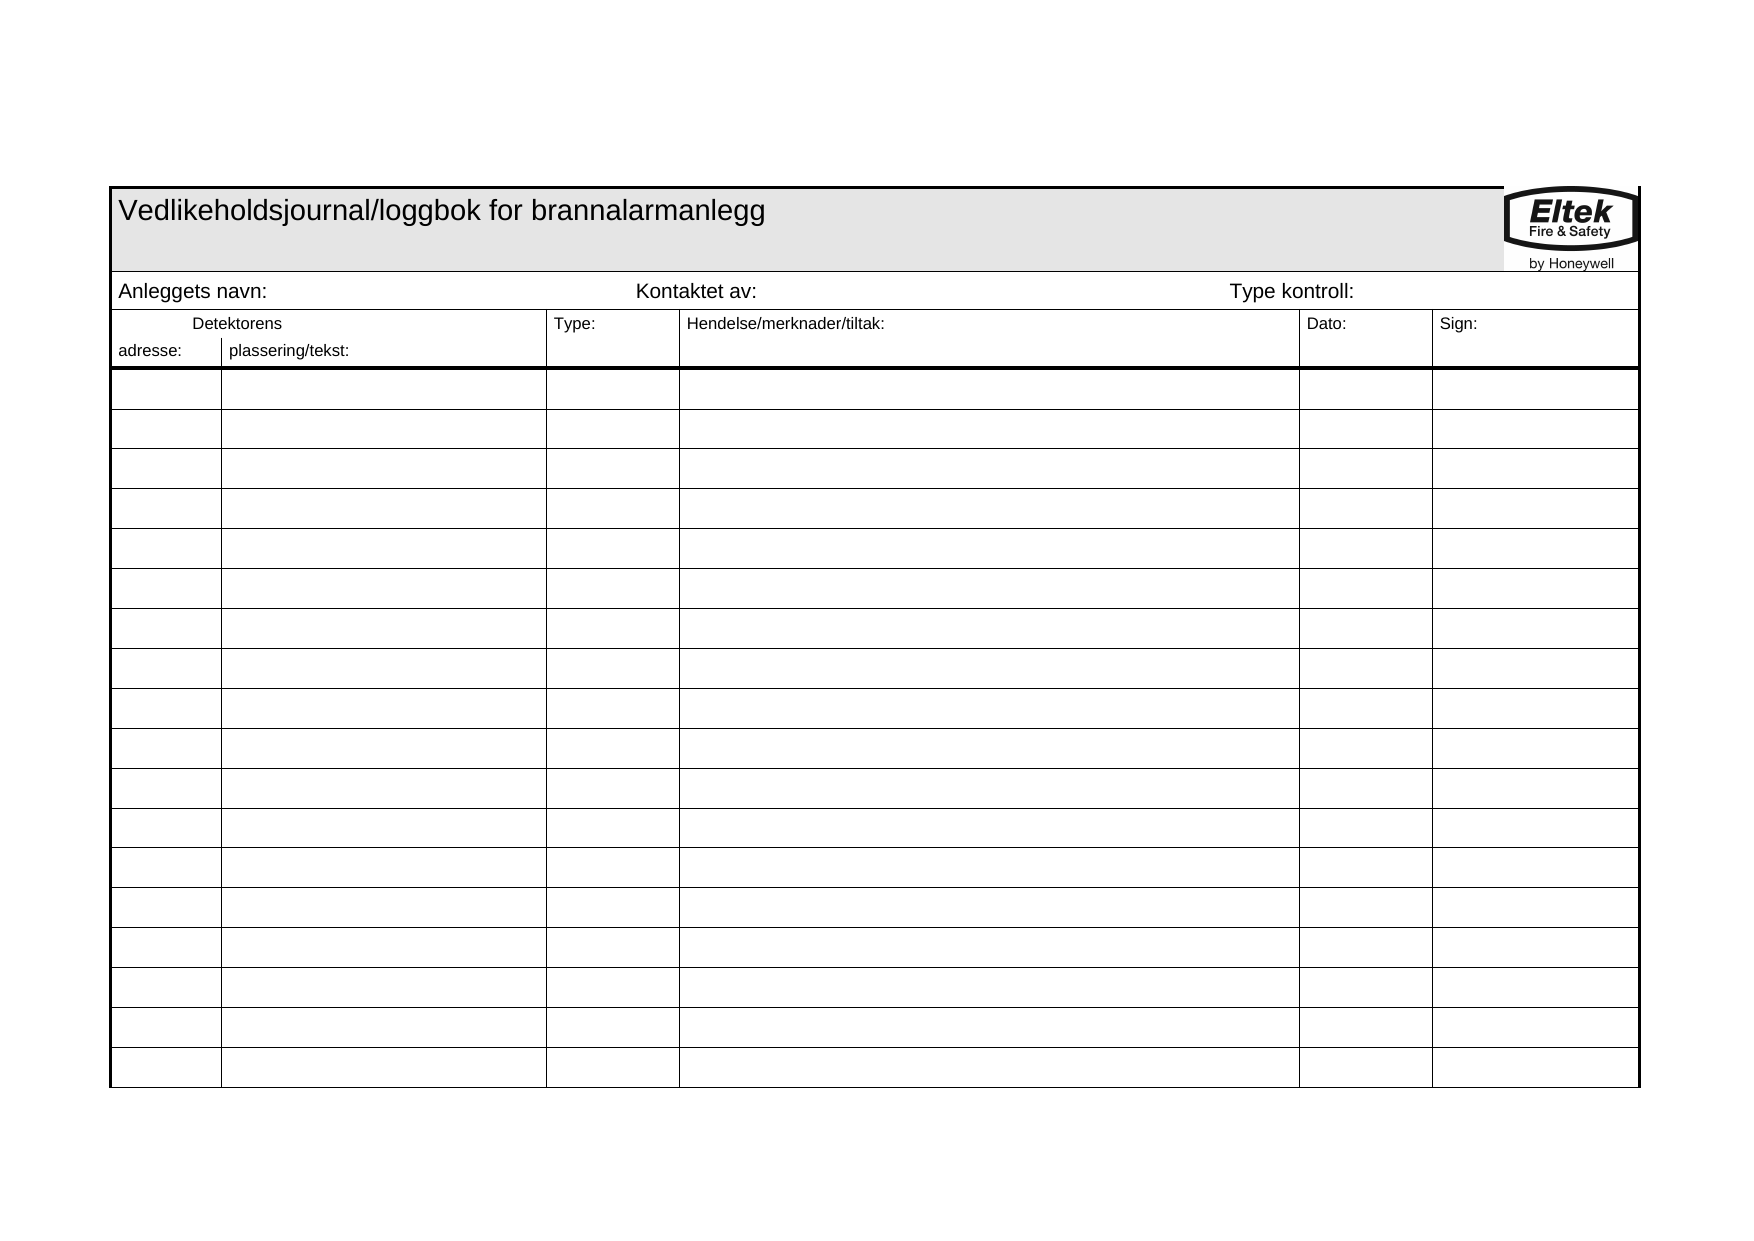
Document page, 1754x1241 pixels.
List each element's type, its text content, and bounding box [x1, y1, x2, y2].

table_cell [1433, 769, 1638, 807]
table_cell Hendelse/merknader/tiltak: [680, 310, 1299, 366]
table_cell [680, 609, 1299, 648]
table_cell [112, 529, 221, 568]
table_cell [1300, 370, 1432, 408]
table_cell [1433, 1008, 1638, 1047]
table_cell [222, 848, 546, 887]
table_cell [1433, 569, 1638, 608]
table_cell [547, 449, 679, 488]
table_cell [112, 1048, 221, 1087]
table_cell [547, 928, 679, 967]
table_cell [1300, 769, 1432, 807]
table_cell [222, 649, 546, 688]
table_cell [112, 769, 221, 807]
table_cell [222, 888, 546, 927]
table_cell [112, 968, 221, 1007]
table_cell [1433, 410, 1638, 448]
table_cell plassering/tekst: [222, 338, 546, 366]
table_cell [680, 410, 1299, 448]
table_cell [1433, 609, 1638, 648]
table_cell [1433, 489, 1638, 528]
table_cell [1300, 729, 1432, 767]
table_cell [547, 370, 679, 408]
table_cell [222, 689, 546, 728]
table_cell [1300, 449, 1432, 488]
table_cell [222, 769, 546, 807]
table_header Vedlikeholdsjournal/loggbok for brannalarmanlegg [112, 189, 1504, 271]
table_cell [547, 769, 679, 807]
table_cell [547, 888, 679, 927]
table_cell [222, 1048, 546, 1087]
table_cell [680, 529, 1299, 568]
table_cell [680, 1008, 1299, 1047]
table_cell [222, 569, 546, 608]
table_cell [112, 649, 221, 688]
table_cell [1433, 809, 1638, 847]
table_cell [222, 968, 546, 1007]
table_cell [112, 1008, 221, 1047]
table_cell [1433, 1048, 1638, 1087]
table_cell [112, 569, 221, 608]
table_cell [222, 410, 546, 448]
table_cell [680, 1048, 1299, 1087]
table_cell [1300, 410, 1432, 448]
table_cell [222, 529, 546, 568]
table_cell [1433, 649, 1638, 688]
table_cell [547, 809, 679, 847]
table_cell [222, 370, 546, 408]
table_cell [547, 609, 679, 648]
table_cell [547, 489, 679, 528]
table_cell [547, 689, 679, 728]
table_cell [547, 1008, 679, 1047]
table_cell [680, 489, 1299, 528]
table_cell [1300, 689, 1432, 728]
table_cell [1433, 888, 1638, 927]
table_cell [1300, 968, 1432, 1007]
table_cell [1433, 968, 1638, 1007]
table_cell [1300, 928, 1432, 967]
table_cell [1300, 809, 1432, 847]
table_cell [112, 489, 221, 528]
table_cell [1433, 848, 1638, 887]
table_cell [680, 370, 1299, 408]
table_cell [680, 729, 1299, 767]
table_cell [112, 928, 221, 967]
table_cell [1433, 370, 1638, 408]
table_cell [680, 848, 1299, 887]
table_cell [222, 489, 546, 528]
table_cell [547, 848, 679, 887]
table_cell Sign: [1433, 310, 1638, 366]
table_cell [1300, 649, 1432, 688]
table_cell [1300, 1048, 1432, 1087]
table_cell [1433, 928, 1638, 967]
table_cell [547, 569, 679, 608]
table_cell [1433, 449, 1638, 488]
table_cell [222, 1008, 546, 1047]
table_cell [680, 569, 1299, 608]
table_cell [1433, 529, 1638, 568]
table_cell [680, 449, 1299, 488]
table_cell [547, 1048, 679, 1087]
table_cell [1300, 569, 1432, 608]
table_cell [112, 848, 221, 887]
table_cell [1433, 689, 1638, 728]
table_cell [112, 410, 221, 448]
table_cell [680, 649, 1299, 688]
table_cell adresse: [112, 338, 221, 366]
table_cell [1300, 1008, 1432, 1047]
table_cell [680, 769, 1299, 807]
table_cell [222, 729, 546, 767]
table_cell [112, 809, 221, 847]
table_cell [222, 928, 546, 967]
table_cell Dato: [1300, 310, 1432, 366]
table_cell [222, 809, 546, 847]
table_cell [680, 928, 1299, 967]
table_cell [680, 809, 1299, 847]
table_cell [112, 449, 221, 488]
table_cell Detektorens [112, 310, 546, 338]
table_cell [112, 609, 221, 648]
table_cell [547, 729, 679, 767]
table_cell [1300, 529, 1432, 568]
table_cell Type: [547, 310, 679, 366]
table_cell [680, 968, 1299, 1007]
table_cell [222, 609, 546, 648]
table_cell [1300, 489, 1432, 528]
table_cell [1433, 729, 1638, 767]
table_cell [222, 449, 546, 488]
table_cell [547, 968, 679, 1007]
table_cell [547, 649, 679, 688]
picture [1504, 186, 1638, 271]
table_cell [112, 370, 221, 408]
table_cell [680, 888, 1299, 927]
table_cell [112, 689, 221, 728]
table_cell [1300, 848, 1432, 887]
table_cell [547, 529, 679, 568]
table_cell [1300, 609, 1432, 648]
table_cell [680, 689, 1299, 728]
table_cell [1300, 888, 1432, 927]
table_cell [112, 888, 221, 927]
table_cell [547, 410, 679, 448]
table_cell Anleggets navn: Kontaktet av: Type kontroll: [112, 272, 1638, 309]
table_cell [112, 729, 221, 767]
